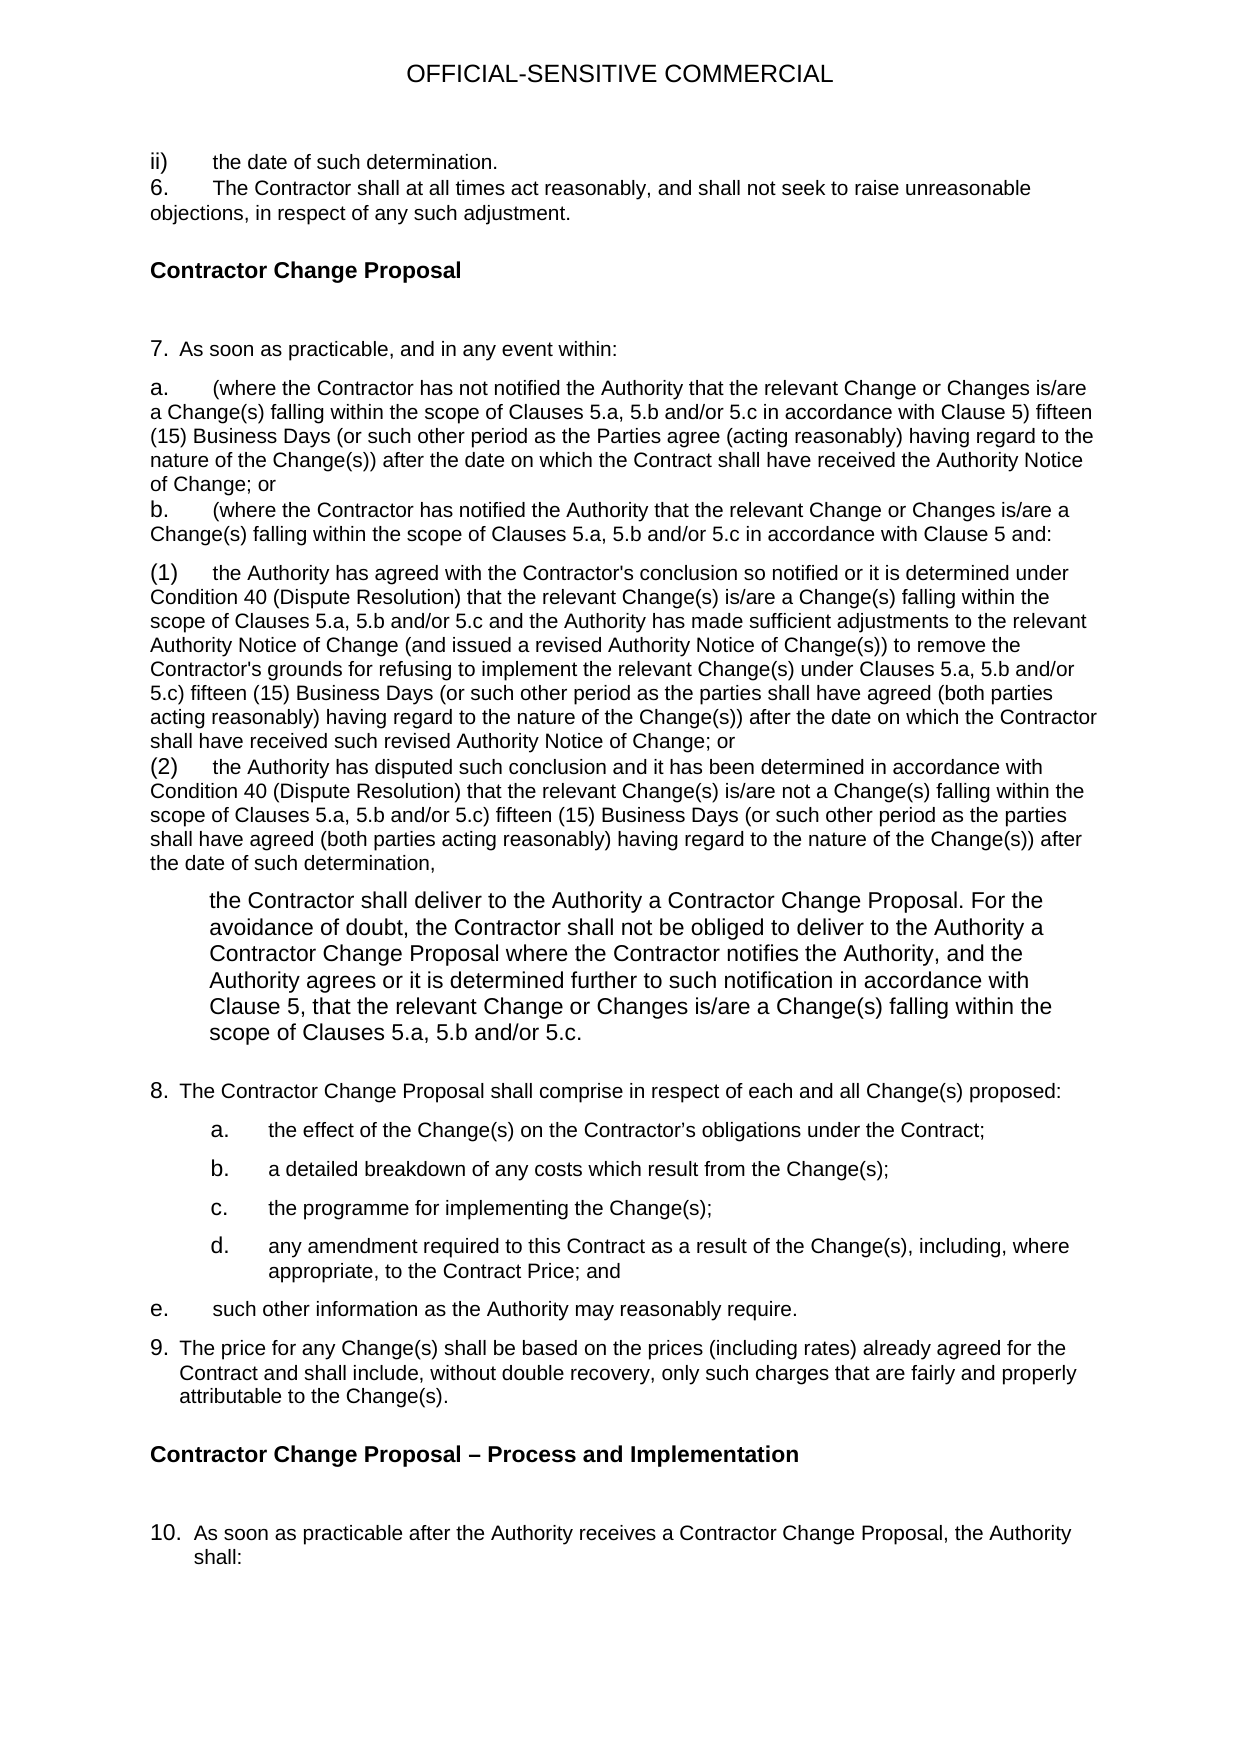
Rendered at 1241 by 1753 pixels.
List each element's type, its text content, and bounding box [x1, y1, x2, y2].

text a. the effect of the Change(s) on the Contractor’s obligations under the Contract; [210, 1116, 1103, 1142]
text 9. The price for any Change(s) shall be based on the prices (including rates) already agreed for the Contract and shall include, without double recovery, only such charges that are fairly and properly attributable to the Change(s). [150, 1334, 1103, 1408]
text 8. The Contractor Change Proposal shall comprise in respect of each and all Change(s) proposed: [150, 1077, 1103, 1103]
text Contractor Change Proposal – Process and Implementation [150, 1441, 1103, 1467]
text ii) the date of such determination. [150, 148, 1103, 174]
text b. (where the Contractor has notified the Authority that the relevant Change or Changes is/are a Change(s) falling within the scope of Clauses 5.a, 5.b and/or 5.c in accordance with Clause 5 and: [150, 496, 1103, 546]
text Contractor Change Proposal [150, 257, 1103, 283]
text b. a detailed breakdown of any costs which result from the Change(s); [210, 1154, 1103, 1181]
text 6. The Contractor shall at all times act reasonably, and shall not seek to raise unreasonable objections, in respect of any such adjustment. [150, 174, 1103, 224]
text 7. As soon as practicable, and in any event within: [150, 335, 1103, 361]
text the Contractor shall deliver to the Authority a Contractor Change Proposal. For the avoidance of doubt, the Contractor shall not be obliged to deliver to the Authority a Contractor Change Proposal where the Contractor notifies the Authority, and the Authority agrees or it is determined further to such notification in accordance with Clause 5, that the relevant Change or Changes is/are a Change(s) falling within the scope of Clauses 5.a, 5.b and/or 5.c. [209, 887, 1103, 1046]
text d. any amendment required to this Contract as a result of the Change(s), including, where appropriate, to the Contract Price; and [210, 1232, 1103, 1283]
text (1) the Authority has agreed with the Contractor's conclusion so notified or it is determined under Condition 40 (Dispute Resolution) that the relevant Change(s) is/are a Change(s) falling within the scope of Clauses 5.a, 5.b and/or 5.c and the Authority has made sufficient adjustments to the relevant Authority Notice of Change (and issued a revised Authority Notice of Change(s)) to remove the Contractor's grounds for refusing to implement the relevant Change(s) under Clauses 5.a, 5.b and/or 5.c) fifteen (15) Business Days (or such other period as the parties shall have agreed (both parties acting reasonably) having regard to the nature of the Change(s)) after the date on which the Contractor shall have received such revised Authority Notice of Change; or [150, 559, 1103, 753]
text c. the programme for implementing the Change(s); [210, 1193, 1103, 1220]
text a. (where the Contractor has not notified the Authority that the relevant Change or Changes is/are a Change(s) falling within the scope of Clauses 5.a, 5.b and/or 5.c in accordance with Clause 5) fifteen (15) Business Days (or such other period as the Parties agree (acting reasonably) having regard to the nature of the Change(s)) after the date on which the Contract shall have received the Authority Notice of Change; or [150, 374, 1103, 496]
text e. such other information as the Authority may reasonably require. [150, 1295, 1103, 1321]
text 10. As soon as practicable after the Authority receives a Contractor Change Proposal, the Authority shall: [150, 1518, 1103, 1569]
text (2) the Authority has disputed such conclusion and it has been determined in accordance with Condition 40 (Dispute Resolution) that the relevant Change(s) is/are not a Change(s) falling within the scope of Clauses 5.a, 5.b and/or 5.c) fifteen (15) Business Days (or such other period as the parties shall have agreed (both parties acting reasonably) having regard to the nature of the Change(s)) after the date of such determination, [150, 753, 1103, 875]
